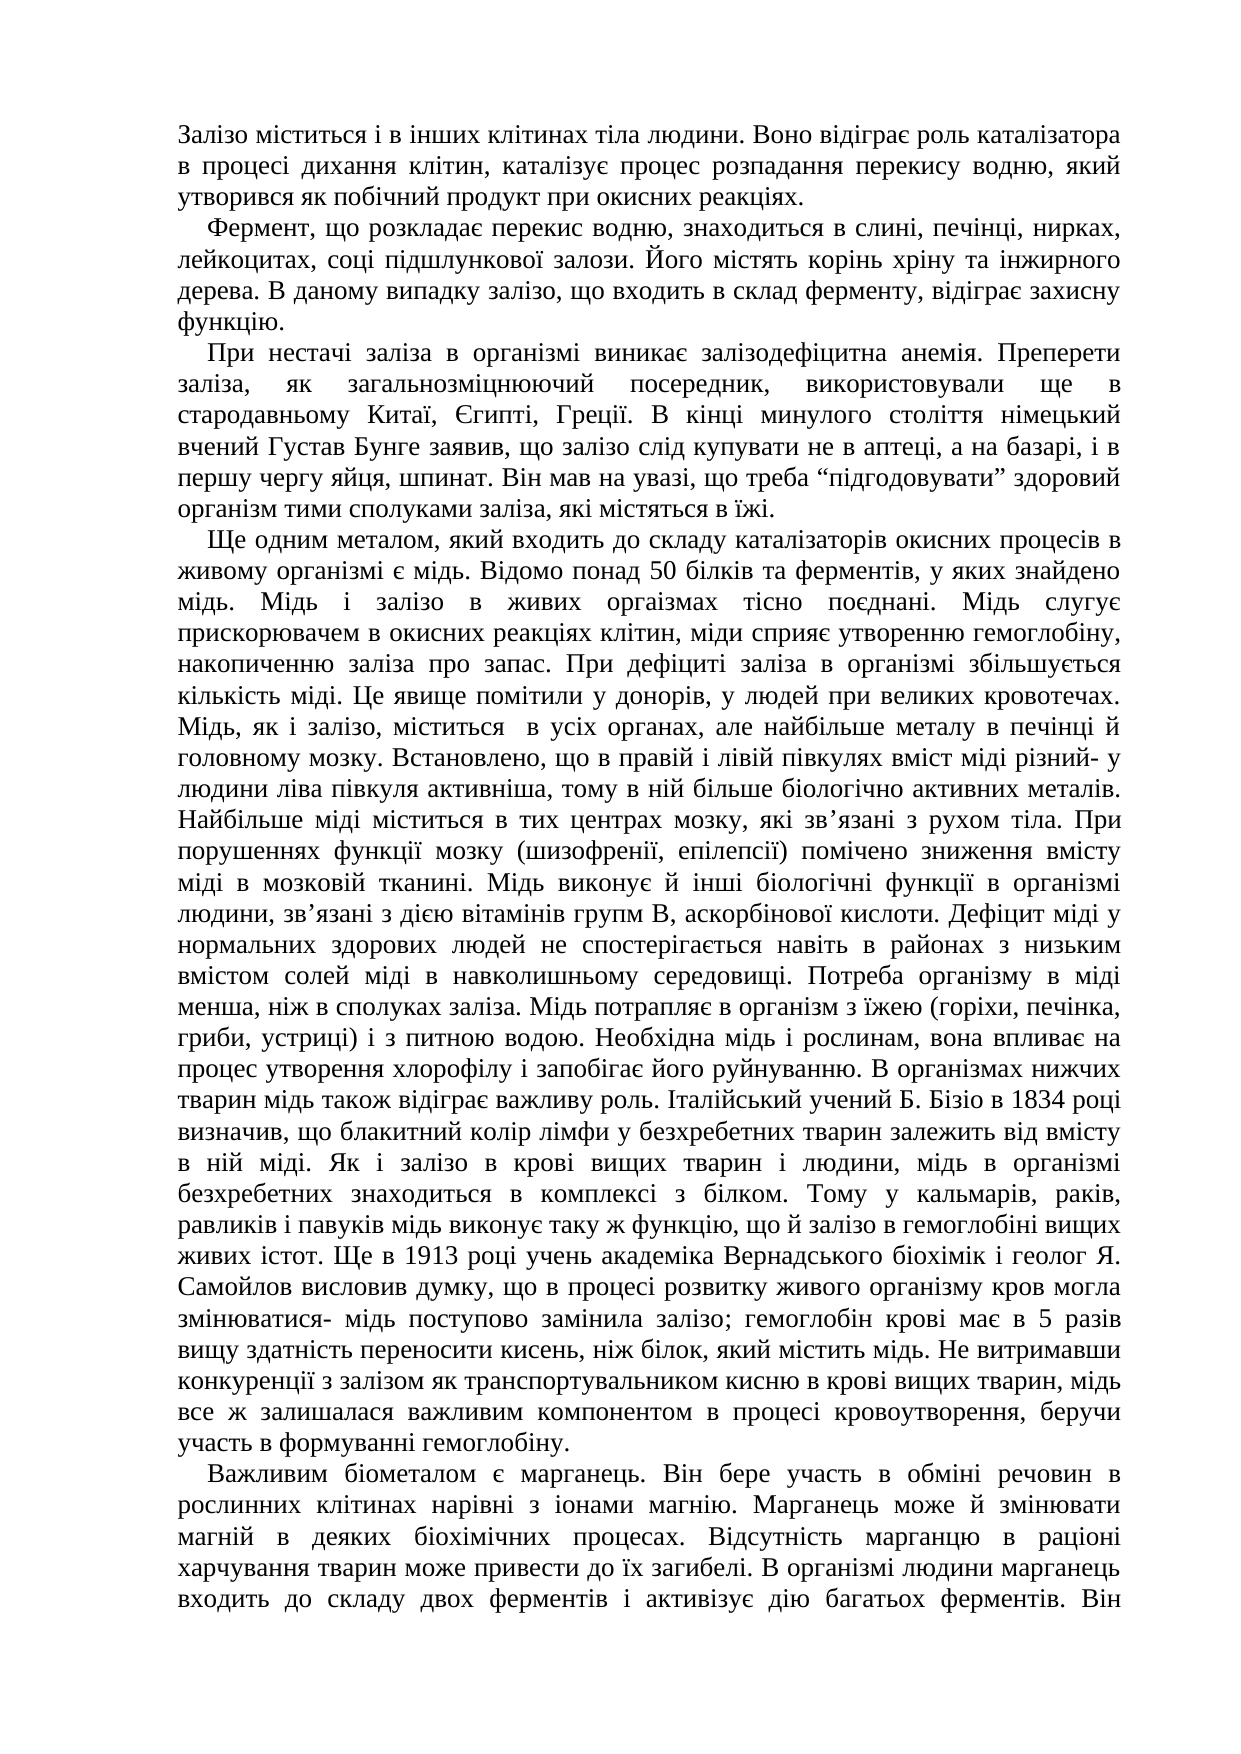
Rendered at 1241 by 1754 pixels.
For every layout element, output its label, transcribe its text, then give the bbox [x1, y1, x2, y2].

text Ще одним металом, який входить до складу каталізаторів окисних процесів в живому організмі є мідь. Відомо понад 50 білків та ферментів, у яких знайдено мідь. Мідь і залізо в живих оргаізмах тісно поєднані. Мідь слугує прискорювачем в окисних реакціях клітин, міди сприяє утворенню гемоглобіну, накопиченню заліза про запас. При дефіциті заліза в організмі збільшується кількість міді. Це явище помітили у донорів, у людей при великих кровотечах. Мідь, як і залізо, міститься в усіх органах, але найбільше металу в печінці й головному мозку. Встановлено, що в правій і лівій півкулях вміст міді різний- у людини ліва півкуля активніша, тому в ній більше біологічно активних металів. Найбільше міді міститься в тих центрах мозку, які зв’язані з рухом тіла. При порушеннях функції мозку (шизофренії, епілепсії) помічено зниження вмісту міді в мозковій тканині. Мідь виконує й інші біологічні функції в організмі людини, зв’язані з дією вітамінів групм В, аскорбінової кислоти. Дефіцит міді у нормальних здорових людей не спостерігається навіть в районах з низьким вмістом солей міді в навколишньому середовищі. Потреба організму в міді менша, ніж в сполуках заліза. Мідь потрапляє в організм з їжею (горіхи, печінка, гриби, устриці) і з питною водою. Необхідна мідь і рослинам, вона впливає на процес утворення хлорофілу і запобігає його руйнуванню. В організмах нижчих тварин мідь також відіграє важливу роль. Італійський учений Б. Бізіо в 1834 році визначив, що блакитний колір лімфи у безхребетних тварин залежить від вмісту в ній міді. Як і залізо в крові вищих тварин і людини, мідь в організмі безхребетних знаходиться в комплексі з білком. Тому у кальмарів, раків, равликів і павуків мідь виконує таку ж функцію, що й залізо в гемоглобіні вищих живих істот. Ще в 1913 році учень академіка Вернадського біохімік і геолог Я. Самойлов висловив думку, що в процесі розвитку живого організму кров могла змінюватися- мідь поступово замінила залізо; гемоглобін крові має в 5 разів вищу здатність переносити кисень, ніж білок, який містить мідь. Не витримавши конкуренції з залізом як транспортувальником кисню в крові вищих тварин, мідь все ж залишалася важливим компонентом в процесі кровоутворення, беручи участь в формуванні гемоглобіну. [177, 523, 1122, 1457]
text При нестачі заліза в організмі виникає залізодефіцитна анемія. Преперети заліза, як загальнозміцнюючий посередник, використовували ще в стародавньому Китаї, Єгипті, Греції. В кінці минулого століття німецький вчений Густав Бунге заявив, що залізо слід купувати не в аптеці, а на базарі, і в першу чергу яйця, шпинат. Він мав на увазі, що треба “підгодовувати” здоровий організм тими сполуками заліза, які містяться в їжі. [177, 336, 1122, 523]
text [177, 1457, 1122, 1613]
text Фермент, що розкладає перекис водню, знаходиться в слині, печінці, нирках, лейкоцитах, соці підшлункової залози. Його містять корінь хріну та інжирного дерева. В даному випадку залізо, що входить в склад ферменту, відіграє захисну функцію. [177, 212, 1122, 336]
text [177, 118, 1122, 212]
